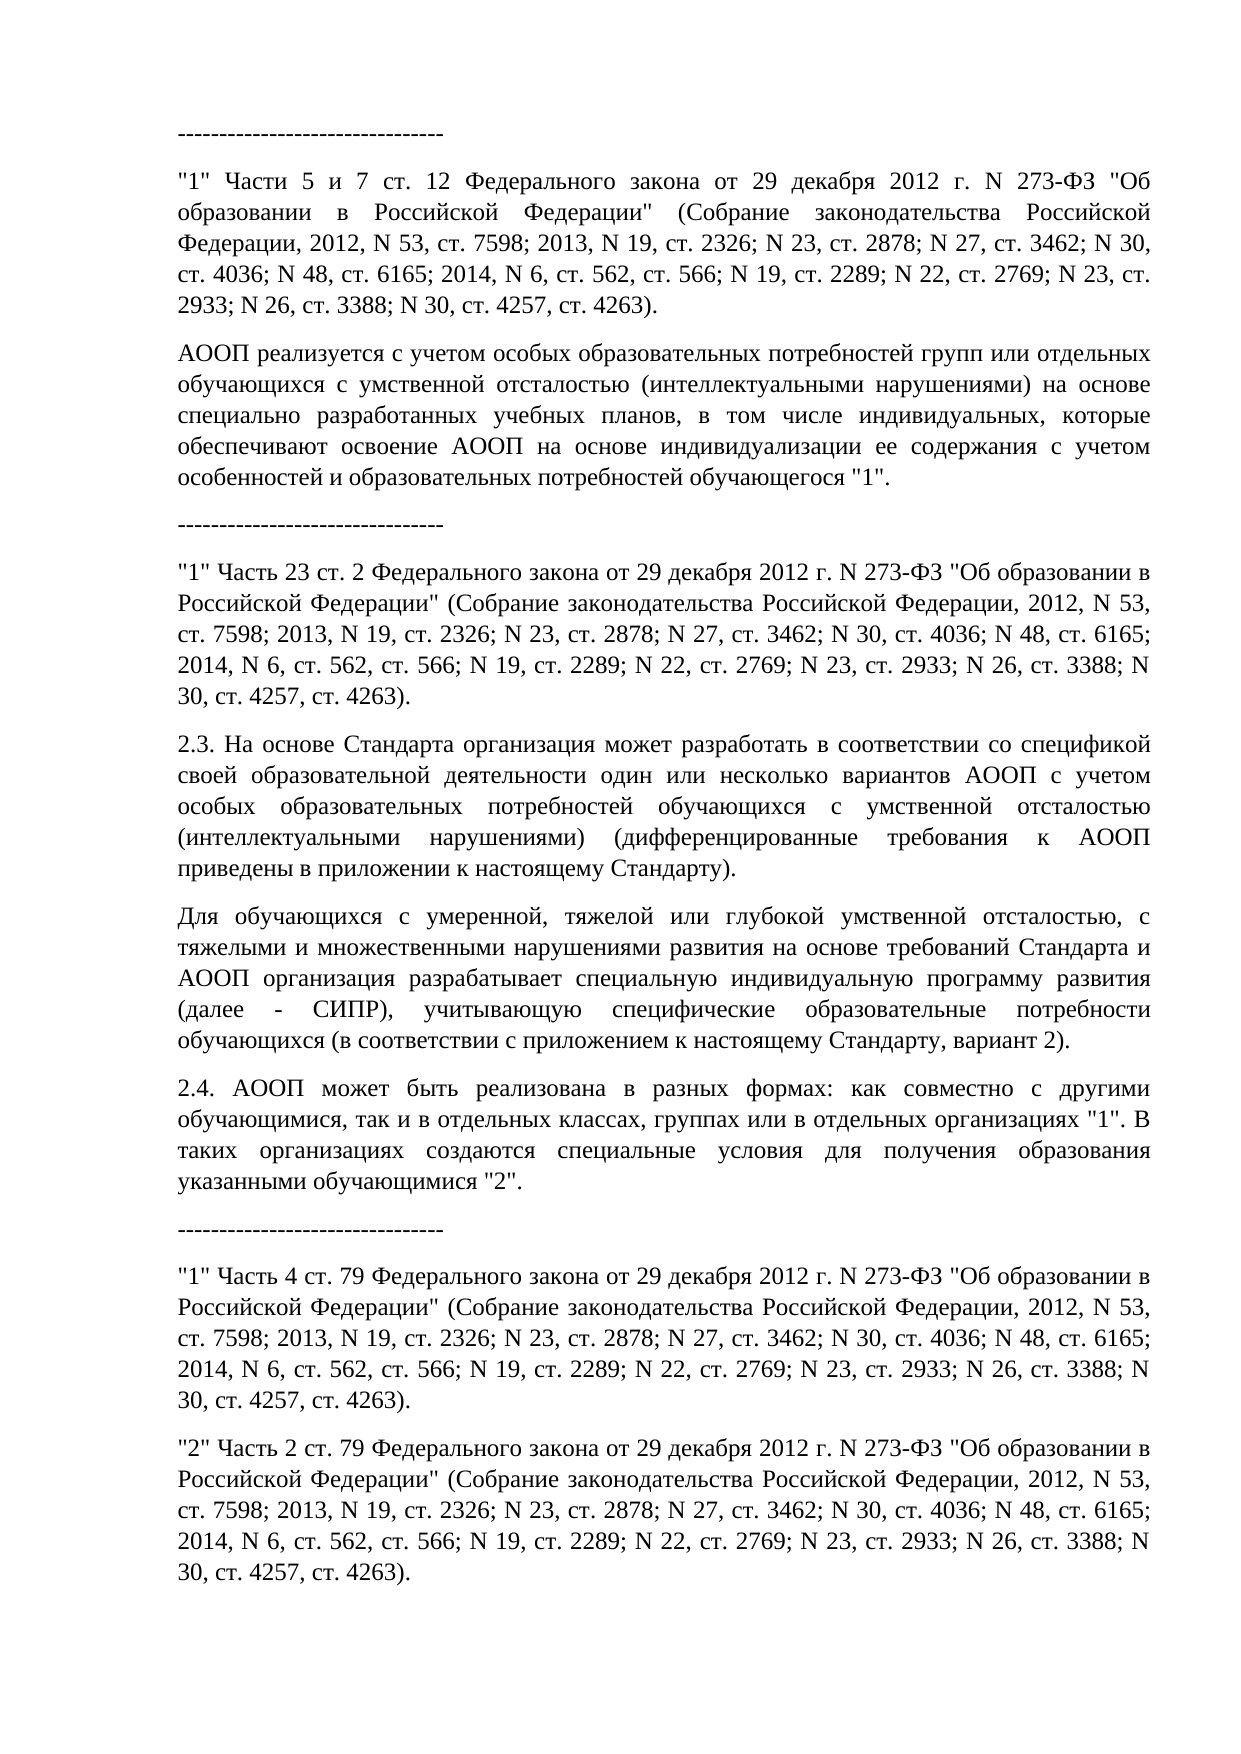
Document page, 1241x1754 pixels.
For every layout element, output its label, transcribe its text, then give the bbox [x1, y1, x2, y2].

text -------------------------------- [177, 1214, 1152, 1242]
text 2.4. АООП может быть реализована в разных формах: как совместно с другими обучающимися, так и в отдельных классах, группах или в отдельных организациях "1". В таких организациях создаются специальные условия для получения образования указанными обучающимися "2". [177, 1073, 1152, 1195]
text 2.3. На основе Стандарта организация может разработать в соответствии со спецификой своей образовательной деятельности один или несколько вариантов АООП с учетом особых образовательных потребностей обучающихся с умственной отсталостью (интеллектуальными нарушениями) (дифференцированные требования к АООП приведены в приложении к настоящему Стандарту). [177, 729, 1152, 882]
text Для обучающихся с умеренной, тяжелой или глубокой умственной отсталостью, с тяжелыми и множественными нарушениями развития на основе требований Стандарта и АООП организация разрабатывает специальную индивидуальную программу развития (далее - СИПР), учитывающую специфические образовательные потребности обучающихся (в соответствии с приложением к настоящему Стандарту, вариант 2). [177, 901, 1152, 1054]
text "1" Часть 4 ст. 79 Федерального закона от 29 декабря 2012 г. N 273-ФЗ "Об образовании в Российской Федерации" (Собрание законодательства Российской Федерации, 2012, N 53, ст. 7598; 2013, N 19, ст. 2326; N 23, ст. 2878; N 27, ст. 3462; N 30, ст. 4036; N 48, ст. 6165; 2014, N 6, ст. 562, ст. 566; N 19, ст. 2289; N 22, ст. 2769; N 23, ст. 2933; N 26, ст. 3388; N 30, ст. 4257, ст. 4263). [177, 1261, 1152, 1414]
text -------------------------------- [177, 509, 1152, 538]
text "1" Часть 23 ст. 2 Федерального закона от 29 декабря 2012 г. N 273-ФЗ "Об образовании в Российской Федерации" (Собрание законодательства Российской Федерации, 2012, N 53, ст. 7598; 2013, N 19, ст. 2326; N 23, ст. 2878; N 27, ст. 3462; N 30, ст. 4036; N 48, ст. 6165; 2014, N 6, ст. 562, ст. 566; N 19, ст. 2289; N 22, ст. 2769; N 23, ст. 2933; N 26, ст. 3388; N 30, ст. 4257, ст. 4263). [177, 557, 1152, 710]
text "1" Части 5 и 7 ст. 12 Федерального закона от 29 декабря 2012 г. N 273-ФЗ "Об образовании в Российской Федерации" (Собрание законодательства Российской Федерации, 2012, N 53, ст. 7598; 2013, N 19, ст. 2326; N 23, ст. 2878; N 27, ст. 3462; N 30, ст. 4036; N 48, ст. 6165; 2014, N 6, ст. 562, ст. 566; N 19, ст. 2289; N 22, ст. 2769; N 23, ст. 2933; N 26, ст. 3388; N 30, ст. 4257, ст. 4263). [177, 166, 1152, 319]
text АООП реализуется с учетом особых образовательных потребностей групп или отдельных обучающихся с умственной отсталостью (интеллектуальными нарушениями) на основе специально разработанных учебных планов, в том числе индивидуальных, которые обеспечивают освоение АООП на основе индивидуализации ее содержания с учетом особенностей и образовательных потребностей обучающегося "1". [177, 338, 1152, 491]
text -------------------------------- [177, 118, 1152, 147]
text "2" Часть 2 ст. 79 Федерального закона от 29 декабря 2012 г. N 273-ФЗ "Об образовании в Российской Федерации" (Собрание законодательства Российской Федерации, 2012, N 53, ст. 7598; 2013, N 19, ст. 2326; N 23, ст. 2878; N 27, ст. 3462; N 30, ст. 4036; N 48, ст. 6165; 2014, N 6, ст. 562, ст. 566; N 19, ст. 2289; N 22, ст. 2769; N 23, ст. 2933; N 26, ст. 3388; N 30, ст. 4257, ст. 4263). [177, 1433, 1152, 1586]
